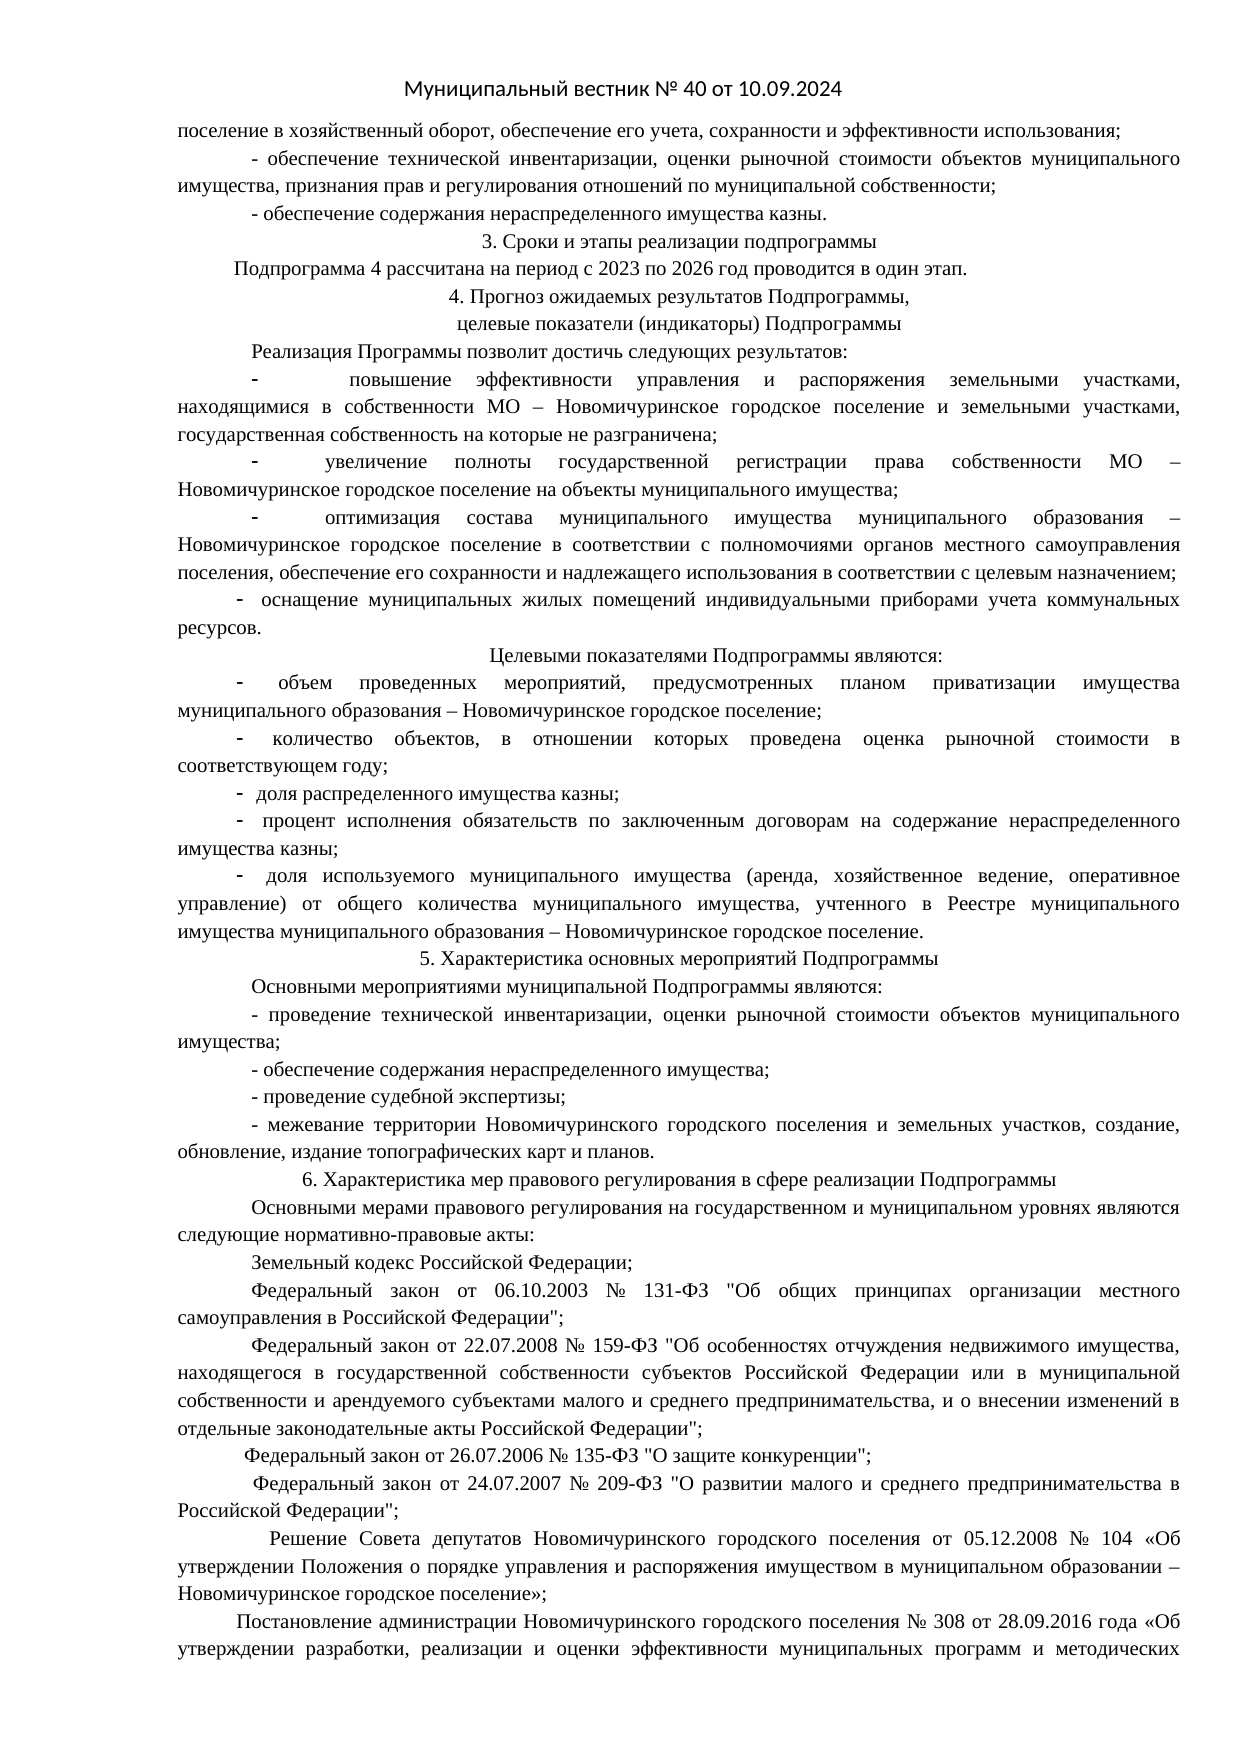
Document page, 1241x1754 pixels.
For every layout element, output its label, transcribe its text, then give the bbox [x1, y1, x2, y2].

text Реализация Программы позволит достичь следующих результатов: [177, 339, 1181, 363]
list повышение эффективности управления и распоряжения земельными участками, находящимися в собственности МО – Новомичуринское городское поселение и земельными участками, государственная собственность на которые не разграничена; [177, 367, 1181, 446]
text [177, 118, 1181, 142]
text 3. Сроки и этапы реализации подпрограммы [177, 228, 1181, 253]
text Земельный кодекс Российской Федерации; [177, 1250, 1181, 1274]
text Решение Совета депутатов Новомичуринского городского поселения от 05.12.2008 № 104 «Об утверждении Положения о порядке управления и распоряжения имуществом в муниципальном образовании – Новомичуринское городское поселение»; [177, 1526, 1181, 1605]
text 4. Прогноз ожидаемых результатов Подпрограммы, [177, 284, 1181, 308]
text - обеспечение технической инвентаризации, оценки рыночной стоимости объектов муниципального имущества, признания прав и регулирования отношений по муниципальной собственности; [177, 146, 1181, 197]
list процент исполнения обязательств по заключенным договорам на содержание нераспределенного имущества казны; [177, 808, 1181, 860]
text 6. Характеристика мер правового регулирования в сфере реализации Подпрограммы [177, 1167, 1181, 1191]
text - обеспечение содержания нераспределенного имущества казны. [177, 201, 1181, 225]
text 5. Характеристика основных мероприятий Подпрограммы [177, 946, 1181, 970]
text - проведение судебной экспертизы; [177, 1084, 1181, 1108]
text Федеральный закон от 24.07.2007 № 209-ФЗ "О развитии малого и среднего предпринимательства в Российской Федерации"; [177, 1471, 1181, 1522]
text - обеспечение содержания нераспределенного имущества; [177, 1057, 1181, 1081]
list оснащение муниципальных жилых помещений индивидуальными приборами учета коммунальных ресурсов. [177, 587, 1181, 639]
list оптимизация состава муниципального имущества муниципального образования – Новомичуринское городское поселение в соответствии с полномочиями органов местного самоуправления поселения, обеспечение его сохранности и надлежащего использования в соответствии с целевым назначением; [177, 504, 1181, 584]
list количество объектов, в отношении которых проведена оценка рыночной стоимости в соответствующем году; [177, 725, 1181, 777]
text - межевание территории Новомичуринского городского поселения и земельных участков, создание, обновление, издание топографических карт и планов. [177, 1112, 1181, 1163]
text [177, 1609, 1181, 1660]
list увеличение полноты государственной регистрации права собственности МО –Новомичуринское городское поселение на объекты муниципального имущества; [177, 449, 1181, 501]
list объем проведенных мероприятий, предусмотренных планом приватизации имущества муниципального образования – Новомичуринское городское поселение; [177, 670, 1181, 722]
list доля распределенного имущества казны; [177, 781, 1181, 805]
text Федеральный закон от 06.10.2003 № 131-ФЗ "Об общих принципах организации местного самоуправления в Российской Федерации"; [177, 1277, 1181, 1329]
text Основными мероприятиями муниципальной Подпрограммы являются: [177, 974, 1181, 998]
text - проведение технической инвентаризации, оценки рыночной стоимости объектов муниципального имущества; [177, 1001, 1181, 1053]
text Основными мерами правового регулирования на государственном и муниципальном уровнях являются следующие нормативно-правовые акты: [177, 1195, 1181, 1246]
text целевые показатели (индикаторы) Подпрограммы [177, 311, 1181, 335]
text Целевыми показателями Подпрограммы являются: [177, 643, 1181, 667]
list доля используемого муниципального имущества (аренда, хозяйственное ведение, оперативное управление) от общего количества муниципального имущества, учтенного в Реестре муниципального имущества муниципального образования – Новомичуринское городское поселение. [177, 863, 1181, 943]
text Подпрограмма 4 рассчитана на период с 2023 по 2026 год проводится в один этап. [177, 256, 1181, 280]
text Федеральный закон от 22.07.2008 № 159-ФЗ "Об особенностях отчуждения недвижимого имущества, находящегося в государственной собственности субъектов Российской Федерации или в муниципальной собственности и арендуемого субъектами малого и среднего предпринимательства, и о внесении изменений в отдельные законодательные акты Российской Федерации"; [177, 1333, 1181, 1439]
text Федеральный закон от 26.07.2006 № 135-ФЗ "О защите конкуренции"; [233, 1443, 1181, 1467]
